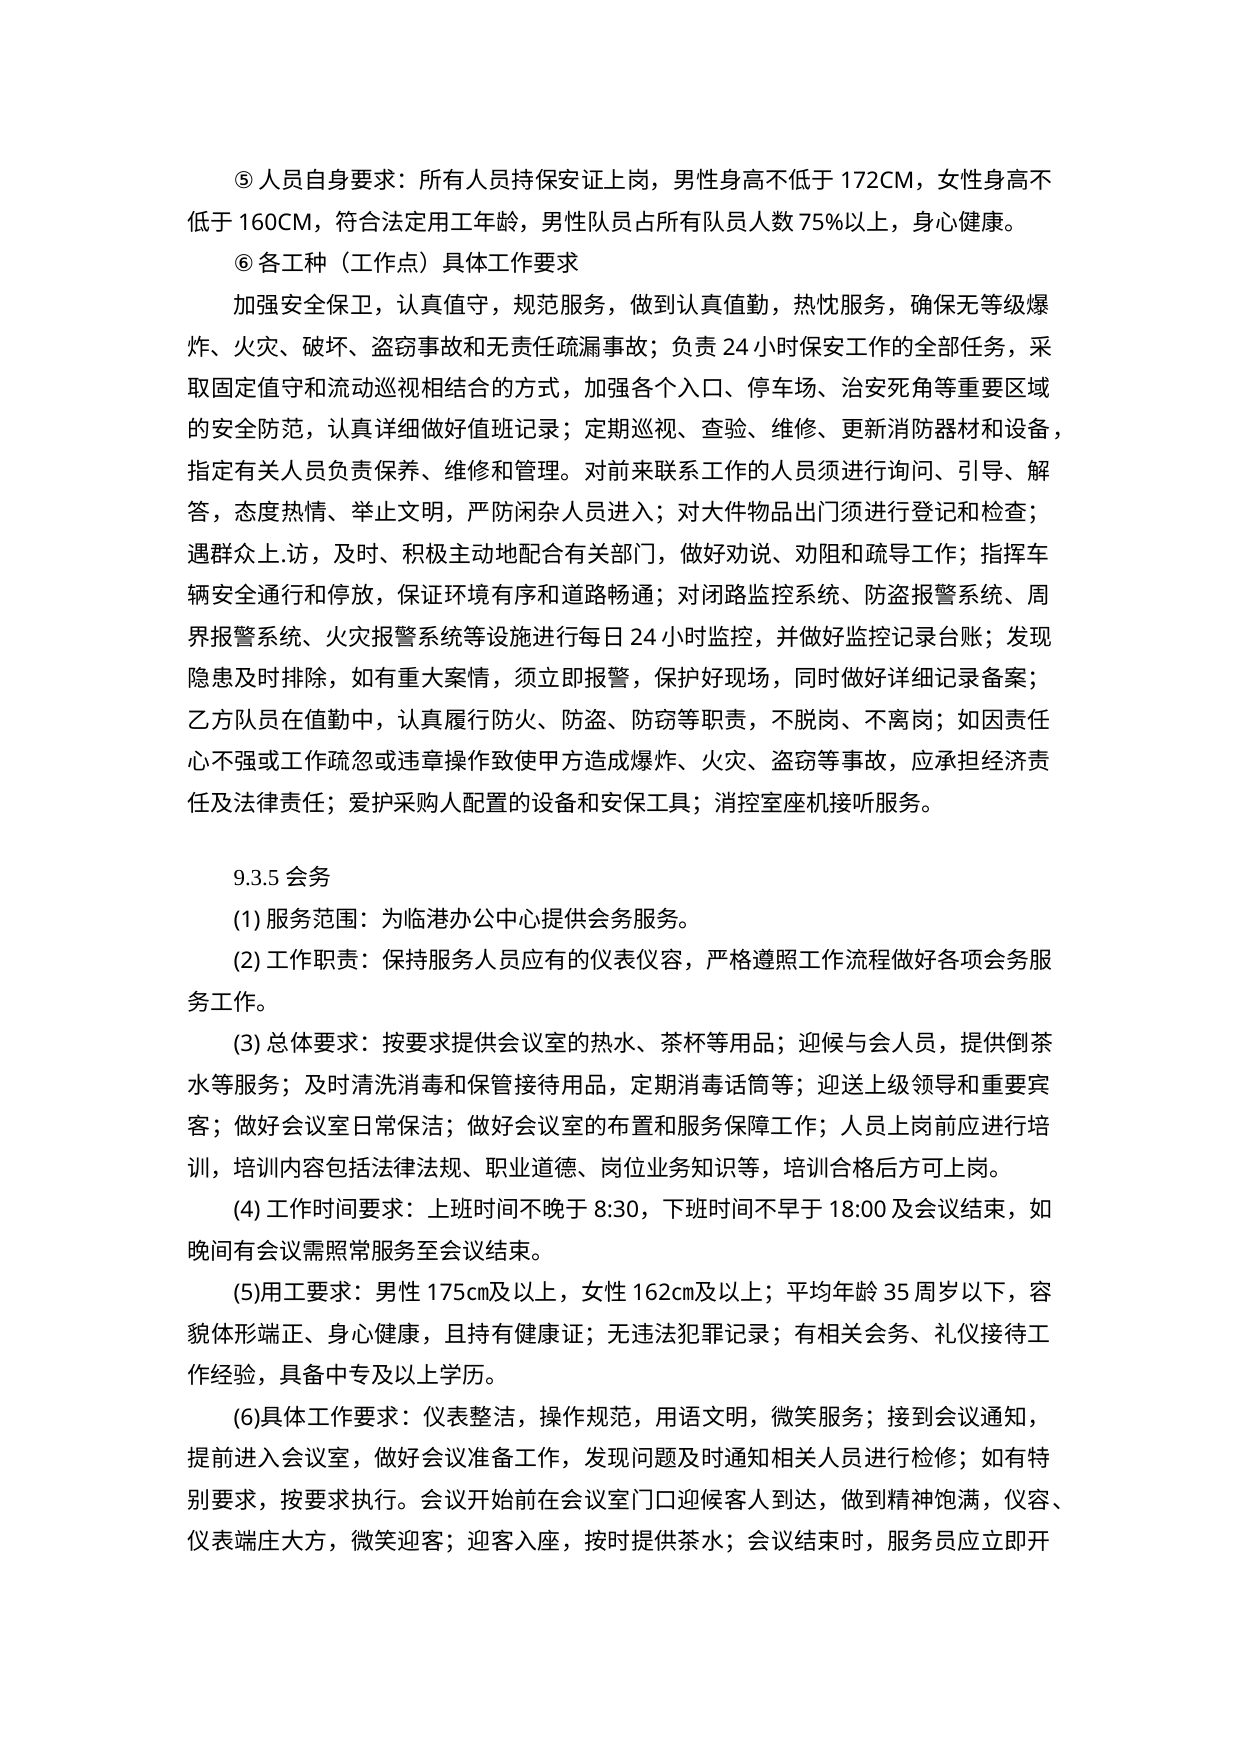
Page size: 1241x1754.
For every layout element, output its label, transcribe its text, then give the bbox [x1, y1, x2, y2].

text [187, 1399, 1053, 1556]
text (3) 总体要求：按要求提供会议室的热水、茶杯等用品；迎候与会人员，提供倒茶水等服务；及时清洗消毒和保管接待用品，定期消毒话筒等；迎送上级领导和重要宾客；做好会议室日常保洁；做好会议室的布置和服务保障工作；人员上岗前应进行培训，培训内容包括法律法规、职业道德、岗位业务知识等，培训合格后方可上岗。 [187, 1025, 1053, 1183]
text (1) 服务范围：为临港办公中心提供会务服务。 [187, 901, 1053, 934]
text ⑥各工种（工作点）具体工作要求 [187, 245, 1053, 278]
text (4) 工作时间要求：上班时间不晚于8:30，下班时间不早于18:00及会议结束，如晚间有会议需照常服务至会议结束。 [187, 1191, 1053, 1266]
text 9.3.5 会务 [187, 859, 1053, 892]
text ⑤人员自身要求：所有人员持保安证上岗，男性身高不低于172CM，女性身高不低于160CM，符合法定用工年龄，男性队员占所有队员人数75%以上，身心健康。 [187, 162, 1053, 237]
text (5)用工要求：男性175㎝及以上，女性162㎝及以上；平均年龄35周岁以下，容貌体形端正、身心健康，且持有健康证；无违法犯罪记录；有相关会务、礼仪接待工作经验，具备中专及以上学历。 [187, 1274, 1053, 1390]
text (2) 工作职责：保持服务人员应有的仪表仪容，严格遵照工作流程做好各项会务服务工作。 [187, 942, 1053, 1017]
text 加强安全保卫，认真值守，规范服务，做到认真值勤，热忱服务，确保无等级爆炸、火灾、破坏、盗窃事故和无责任疏漏事故；负责24小时保安工作的全部任务，采取固定值守和流动巡视相结合的方式，加强各个入口、停车场、治安死角等重要区域的安全防范，认真详细做好值班记录；定期巡视、查验、维修、更新消防器材和设备，指定有关人员负责保养、维修和管理。对前来联系工作的人员须进行询问、引导、解答，态度热情、举止文明，严防闲杂人员进入；对大件物品出门须进行登记和检查；遇群众上.访，及时、积极主动地配合有关部门，做好劝说、劝阻和疏导工作；指挥车辆安全通行和停放，保证环境有序和道路畅通；对闭路监控系统、防盗报警系统、周界报警系统、火灾报警系统等设施进行每日24小时监控，并做好监控记录台账；发现隐患及时排除，如有重大案情，须立即报警，保护好现场，同时做好详细记录备案；乙方队员在值勤中，认真履行防火、防盗、防窃等职责，不脱岗、不离岗；如因责任心不强或工作疏忽或违章操作致使甲方造成爆炸、火灾、盗窃等事故，应承担经济责任及法律责任；爱护采购人配置的设备和安保工具；消控室座机接听服务。 [187, 287, 1053, 818]
